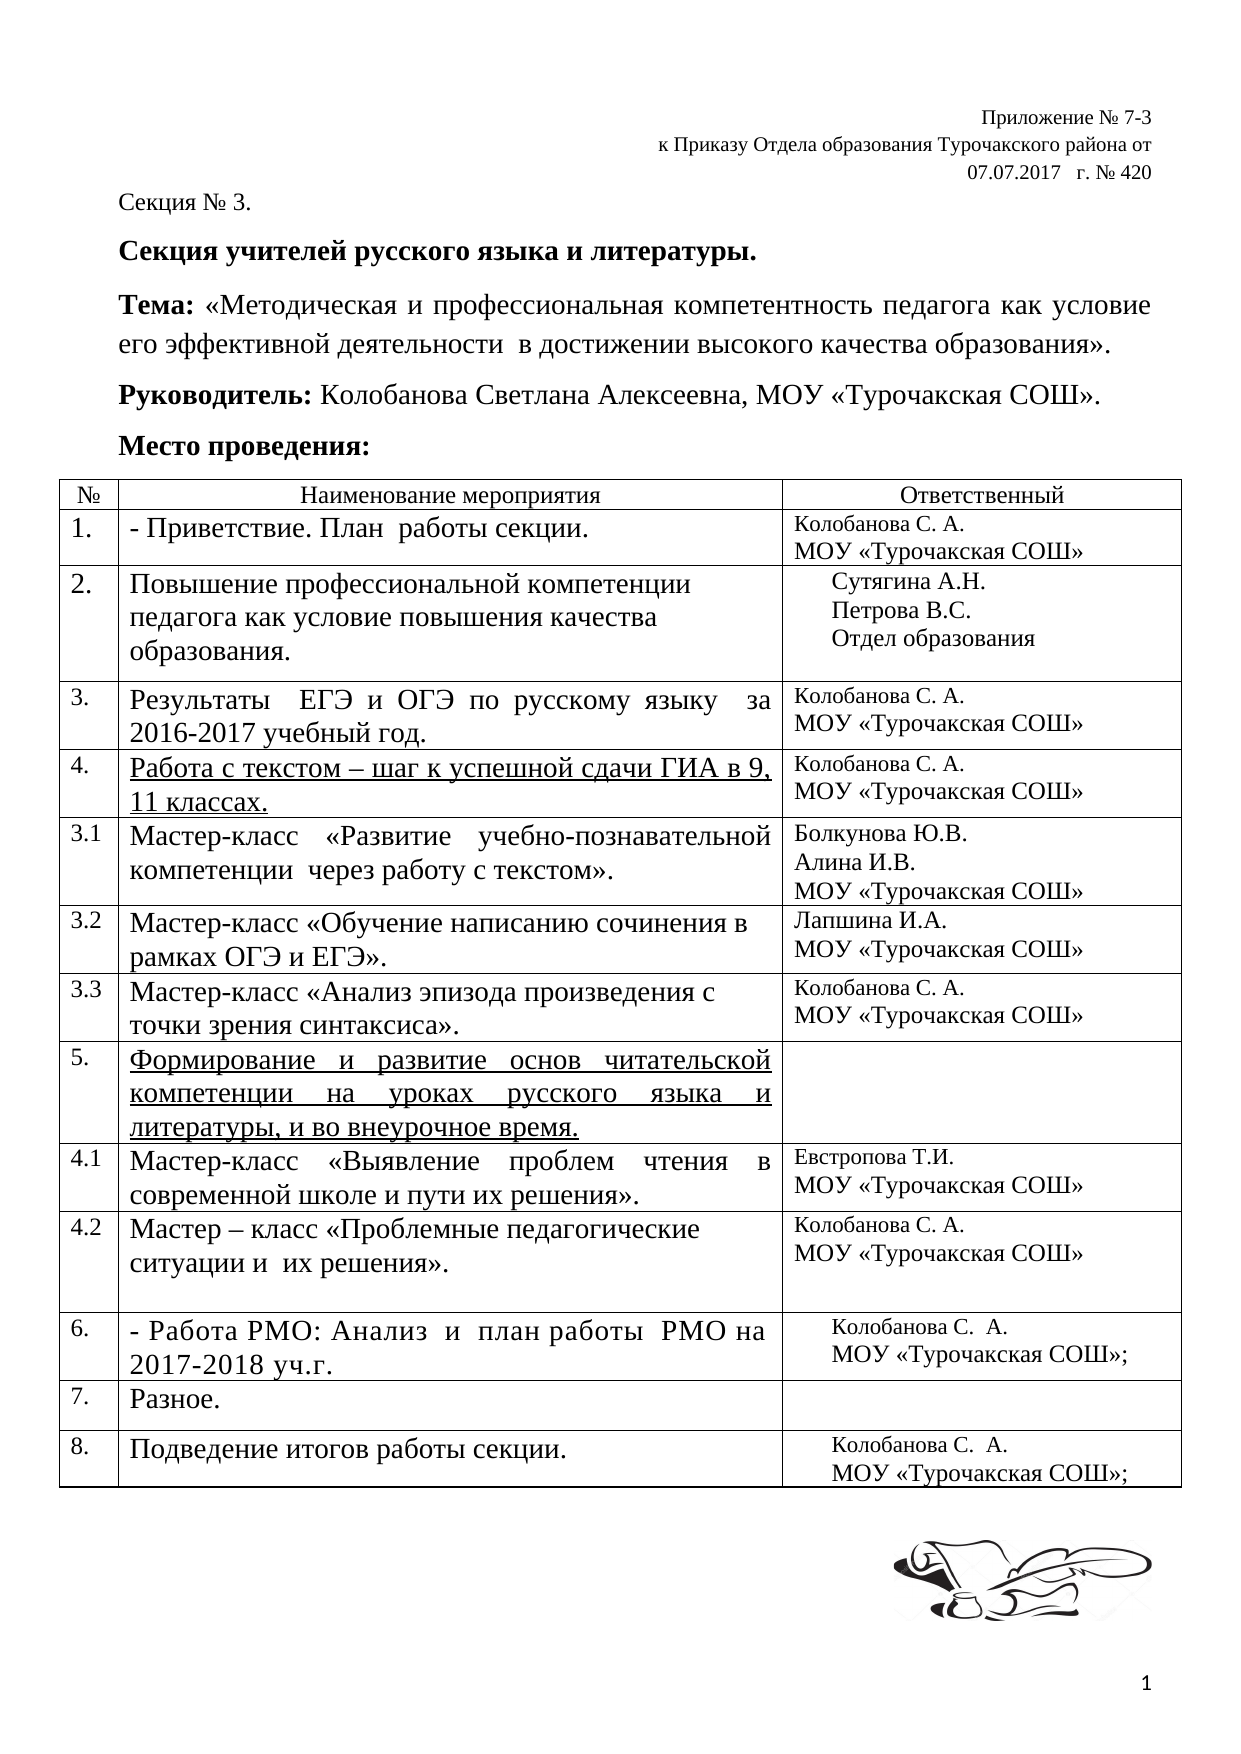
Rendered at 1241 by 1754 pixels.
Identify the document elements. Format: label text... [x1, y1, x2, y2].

table_cell Колобанова С. А. МОУ «Турочакская СОШ» [783, 974, 1181, 1041]
table_cell [60, 510, 118, 565]
table_cell 3.1 [60, 818, 118, 904]
table_cell [60, 1042, 118, 1142]
text Руководитель: Колобанова Светлана Алексеевна, МОУ «Турочакская СОШ». [118, 377, 1152, 410]
table_cell [60, 566, 118, 681]
table_cell 4.2 [60, 1212, 118, 1312]
table_header Наименование мероприятия [119, 480, 782, 509]
text к Приказу Отдела образования Турочакского района от 07.07.2017 г. № 420 [620, 132, 1152, 184]
table_cell [60, 682, 118, 749]
table_cell Подведение итогов работы секции. [119, 1431, 782, 1486]
table_cell [60, 1381, 118, 1430]
text Секция учителей русского языка и литературы. [118, 233, 1152, 266]
table_cell Мастер-класс «Обучение написанию сочинения в рамках ОГЭ и ЕГЭ». [119, 906, 782, 973]
table_cell 4.1 [60, 1144, 118, 1211]
table_cell Мастер – класс «Проблемные педагогические ситуации и их решения». [119, 1212, 782, 1312]
table_cell Результаты ЕГЭ и ОГЭ по русскому языку за 2016-2017 учебный год. [119, 682, 782, 749]
table_cell - Приветствие. План работы секции. [119, 510, 782, 565]
table_cell Колобанова С. А. МОУ «Турочакская СОШ» [783, 1212, 1181, 1312]
table_header № [60, 480, 118, 509]
table_cell [60, 1313, 118, 1380]
table_cell Формирование и развитие основ читательской компетенции на уроках русского языка и литературы, и во внеурочное время. [119, 1042, 782, 1142]
picture [893, 1540, 1152, 1621]
table_cell - Работа РМО: Анализ и план работы РМО на 2017-2018 уч.г. [119, 1313, 782, 1380]
table_cell Мастер-класс «Анализ эпизода произведения с точки зрения синтаксиса». [119, 974, 782, 1041]
text Тема: «Методическая и профессиональная компетентность педагога как условие его эффективной деятельности в достижении высокого качества образования». [118, 287, 1152, 359]
table_cell 3.3 [60, 974, 118, 1041]
table_cell Колобанова С. А. МОУ «Турочакская СОШ»; [783, 1431, 1181, 1486]
table_cell Мастер-класс «Развитие учебно-познавательной компетенции через работу с текстом». [119, 818, 782, 904]
table_cell Колобанова С. А. МОУ «Турочакская СОШ» [783, 750, 1181, 817]
table_cell Разное. [119, 1381, 782, 1430]
table_cell 3.2 [60, 906, 118, 973]
table_header Ответственный [783, 480, 1181, 509]
table_cell Болкунова Ю.В. Алина И.В. МОУ «Турочакская СОШ» [783, 818, 1181, 904]
text Место проведения: [118, 428, 1152, 461]
table_cell Работа с текстом – шаг к успешной сдачи ГИА в 9, 11 классах. [119, 750, 782, 817]
table_cell Евстропова Т.И. МОУ «Турочакская СОШ» [783, 1144, 1181, 1211]
text Приложение № 7-3 [708, 104, 1152, 129]
table_cell Колобанова С. А. МОУ «Турочакская СОШ»; [783, 1313, 1181, 1380]
table_cell [60, 1431, 118, 1486]
table_cell [783, 1381, 1181, 1430]
table_cell Мастер-класс «Выявление проблем чтения в современной школе и пути их решения». [119, 1144, 782, 1211]
text Секция № 3. [118, 187, 1152, 216]
table_cell Лапшина И.А. МОУ «Турочакская СОШ» [783, 906, 1181, 973]
table_cell Сутягина А.Н. Петрова В.С. Отдел образования [783, 566, 1181, 681]
table_cell [783, 1042, 1181, 1142]
table_cell Повышение профессиональной компетенции педагога как условие повышения качества образования. [119, 566, 782, 681]
table_cell [60, 750, 118, 817]
table_cell Колобанова С. А. МОУ «Турочакская СОШ» [783, 682, 1181, 749]
table_cell Колобанова С. А. МОУ «Турочакская СОШ» [783, 510, 1181, 565]
